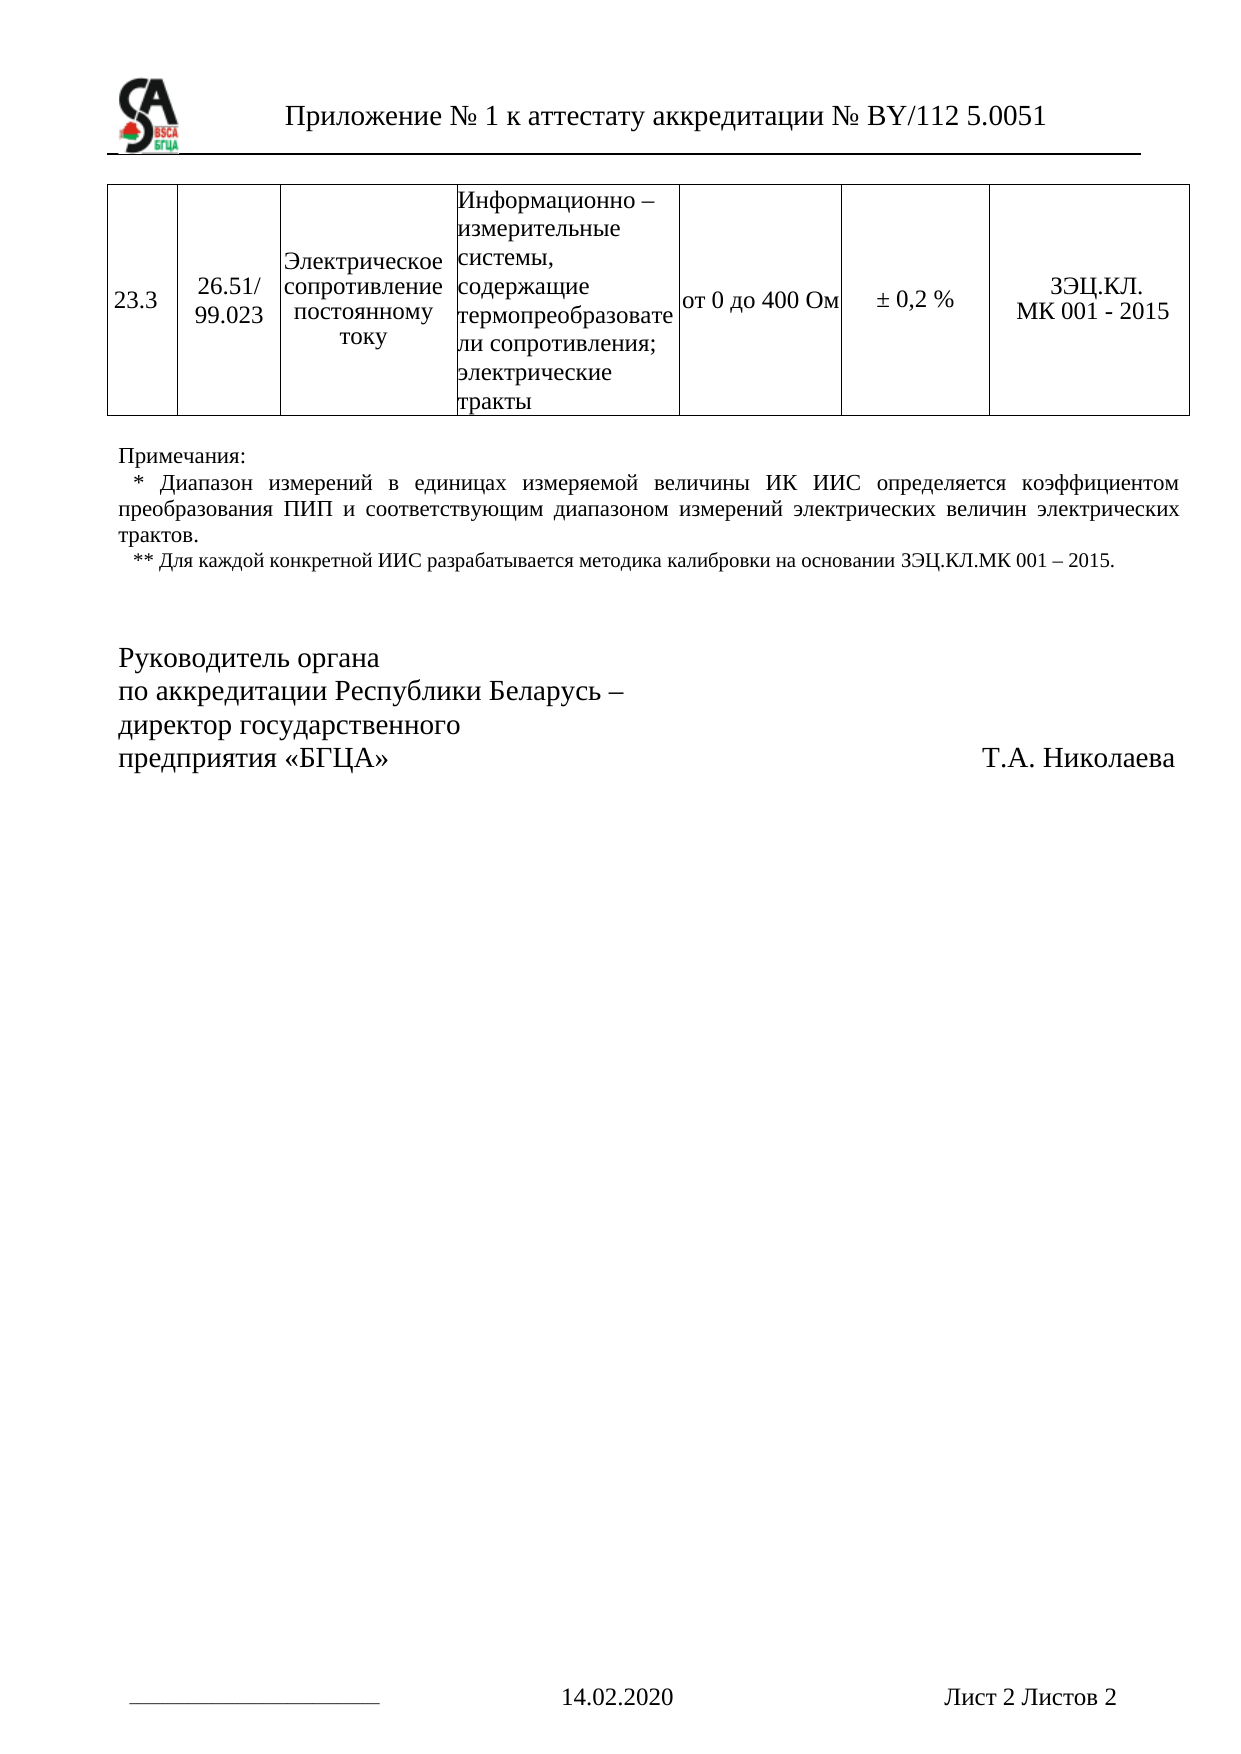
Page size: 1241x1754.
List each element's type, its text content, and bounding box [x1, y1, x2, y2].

text * Диапазон измерений в единицах измеряемой величины ИК ИИС определяется коэффициентом преобразования ПИП и соответствующим диапазоном измерений электрических величин электрических трактов. [118, 468, 1181, 548]
table_cell 26.51/ 99.023 [178, 185, 280, 415]
picture [118, 76, 180, 154]
table_cell ЗЭЦ.КЛ. МК 001 - 2015 [990, 185, 1189, 415]
text по аккредитации Республики Беларусь – [118, 673, 1181, 707]
text Руководитель органа [118, 640, 1181, 673]
text предприятия «БГЦА» Т.А. Николаева [118, 740, 1181, 774]
text директор государственного [118, 707, 1181, 740]
table_cell ± 0,2 % [842, 185, 989, 415]
table_cell Информационно – измерительные системы, содержащие термопреобразователи сопротивления; электрические тракты [458, 185, 679, 415]
text ** Для каждой конкретной ИИС разрабатывается методика калибровки на основании ЗЭЦ.КЛ.МК 001 – 2015. [133, 548, 1181, 573]
table_cell от 0 до 400 Ом [680, 185, 841, 415]
text Примечания: [118, 442, 1181, 468]
table_cell Электрическое сопротивление постоянному току [281, 185, 457, 415]
table_cell 23.3 [108, 185, 177, 415]
